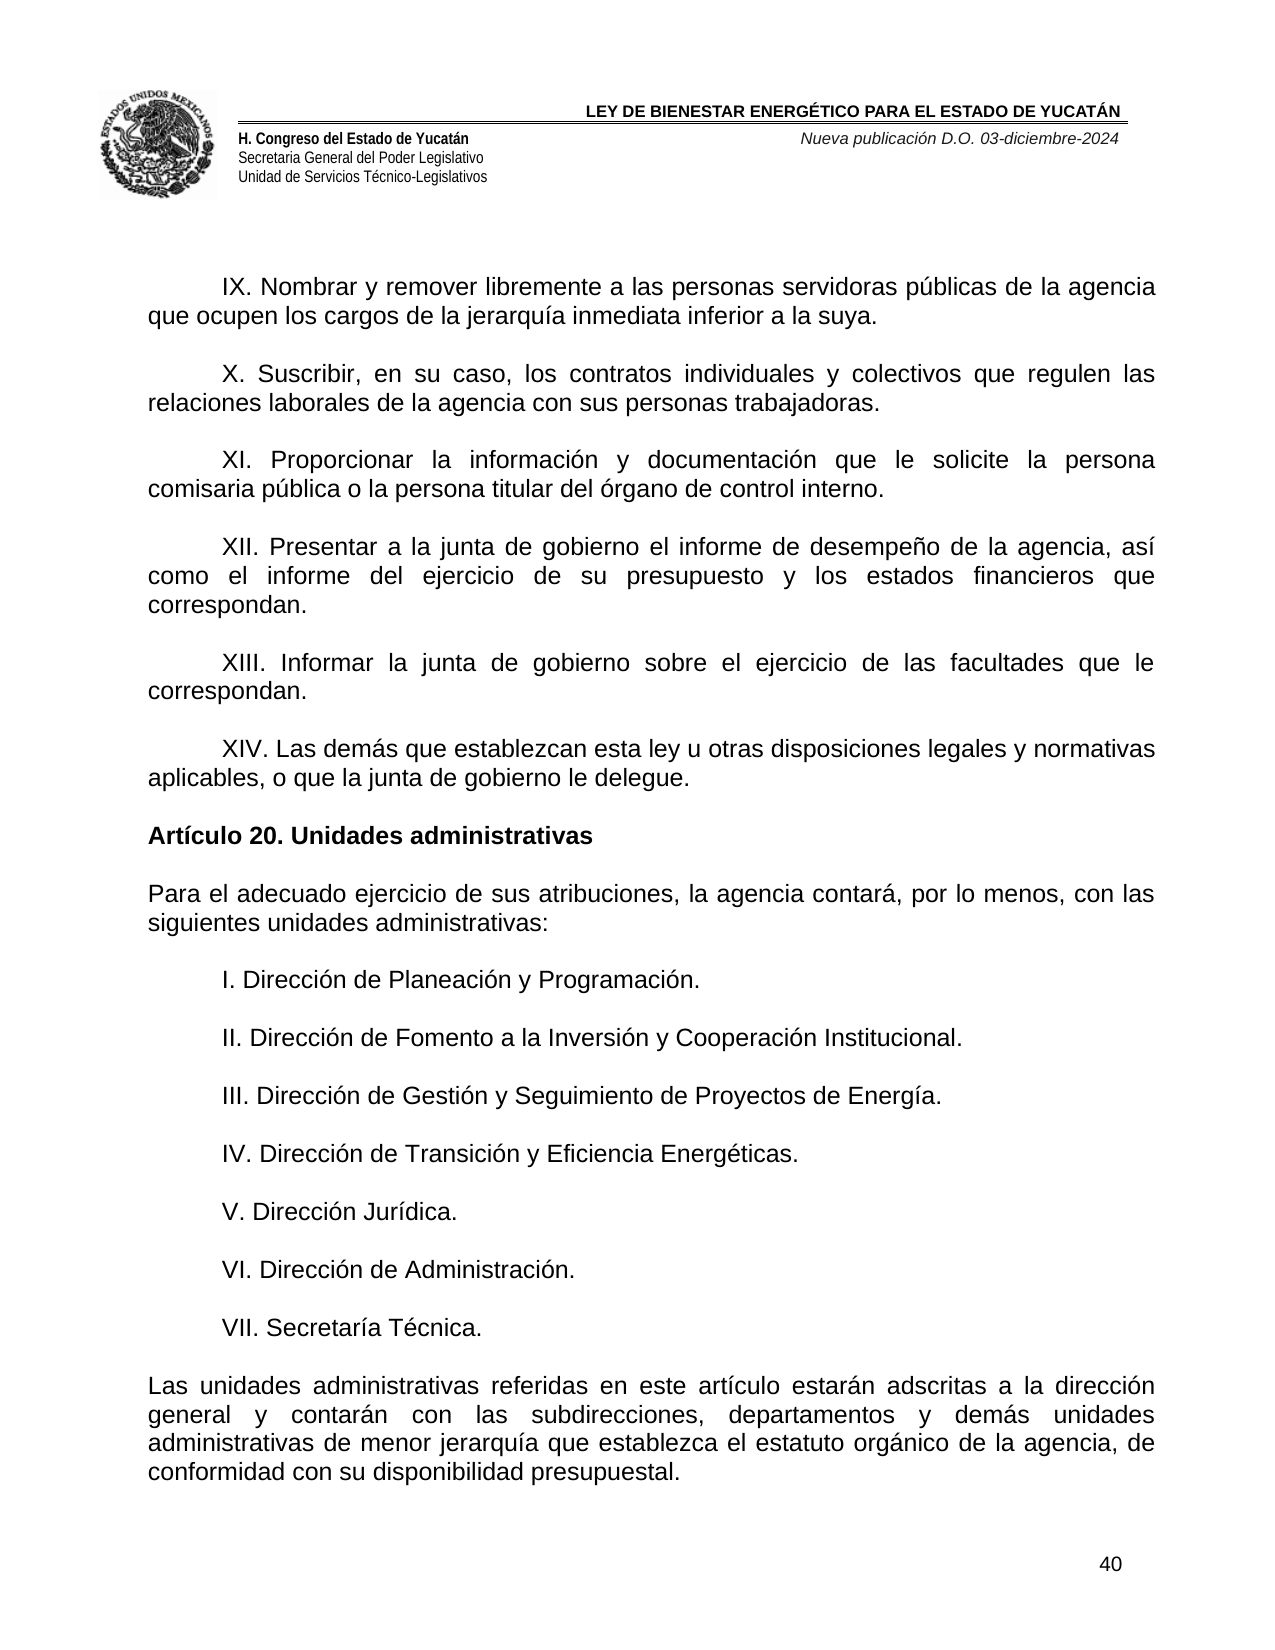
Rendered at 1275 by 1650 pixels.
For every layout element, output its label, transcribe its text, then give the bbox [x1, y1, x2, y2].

text III. Dirección de Gestión y Seguimiento de Proyectos de Energía. [148, 1081, 1157, 1110]
text Las unidades administrativas referidas en este artículo estarán adscritas a la dirección general y contarán con las subdirecciones, departamentos y demás unidades administrativas de menor jerarquía que establezca el estatuto orgánico de la agencia, de conformidad con su disponibilidad presupuestal. [148, 1371, 1157, 1486]
text XI. Proporcionar la información y documentación que le solicite la persona comisaria pública o la persona titular del órgano de control interno. [148, 446, 1157, 503]
text Para el adecuado ejercicio de sus atribuciones, la agencia contará, por lo menos, con las siguientes unidades administrativas: [148, 879, 1157, 936]
text VI. Dirección de Administración. [148, 1255, 1157, 1284]
text II. Dirección de Fomento a la Inversión y Cooperación Institucional. [148, 1023, 1157, 1052]
text VII. Secretaría Técnica. [148, 1313, 1157, 1342]
text IV. Dirección de Transición y Eficiencia Energéticas. [148, 1139, 1157, 1168]
text XIV. Las demás que establezcan esta ley u otras disposiciones legales y normativas aplicables, o que la junta de gobierno le delegue. [148, 734, 1157, 792]
text XII. Presentar a la junta de gobierno el informe de desempeño de la agencia, así como el informe del ejercicio de su presupuesto y los estados financieros que correspondan. [148, 532, 1157, 618]
text V. Dirección Jurídica. [148, 1197, 1157, 1226]
text Artículo 20. Unidades administrativas [148, 821, 1157, 850]
text I. Dirección de Planeación y Programación. [148, 966, 1157, 994]
text X. Suscribir, en su caso, los contratos individuales y colectivos que regulen las relaciones laborales de la agencia con sus personas trabajadoras. [148, 359, 1157, 416]
text IX. Nombrar y remover libremente a las personas servidoras públicas de la agencia que ocupen los cargos de la jerarquía inmediata inferior a la suya. [148, 272, 1157, 330]
text XIII. Informar la junta de gobierno sobre el ejercicio de las facultades que le correspondan. [148, 648, 1157, 705]
